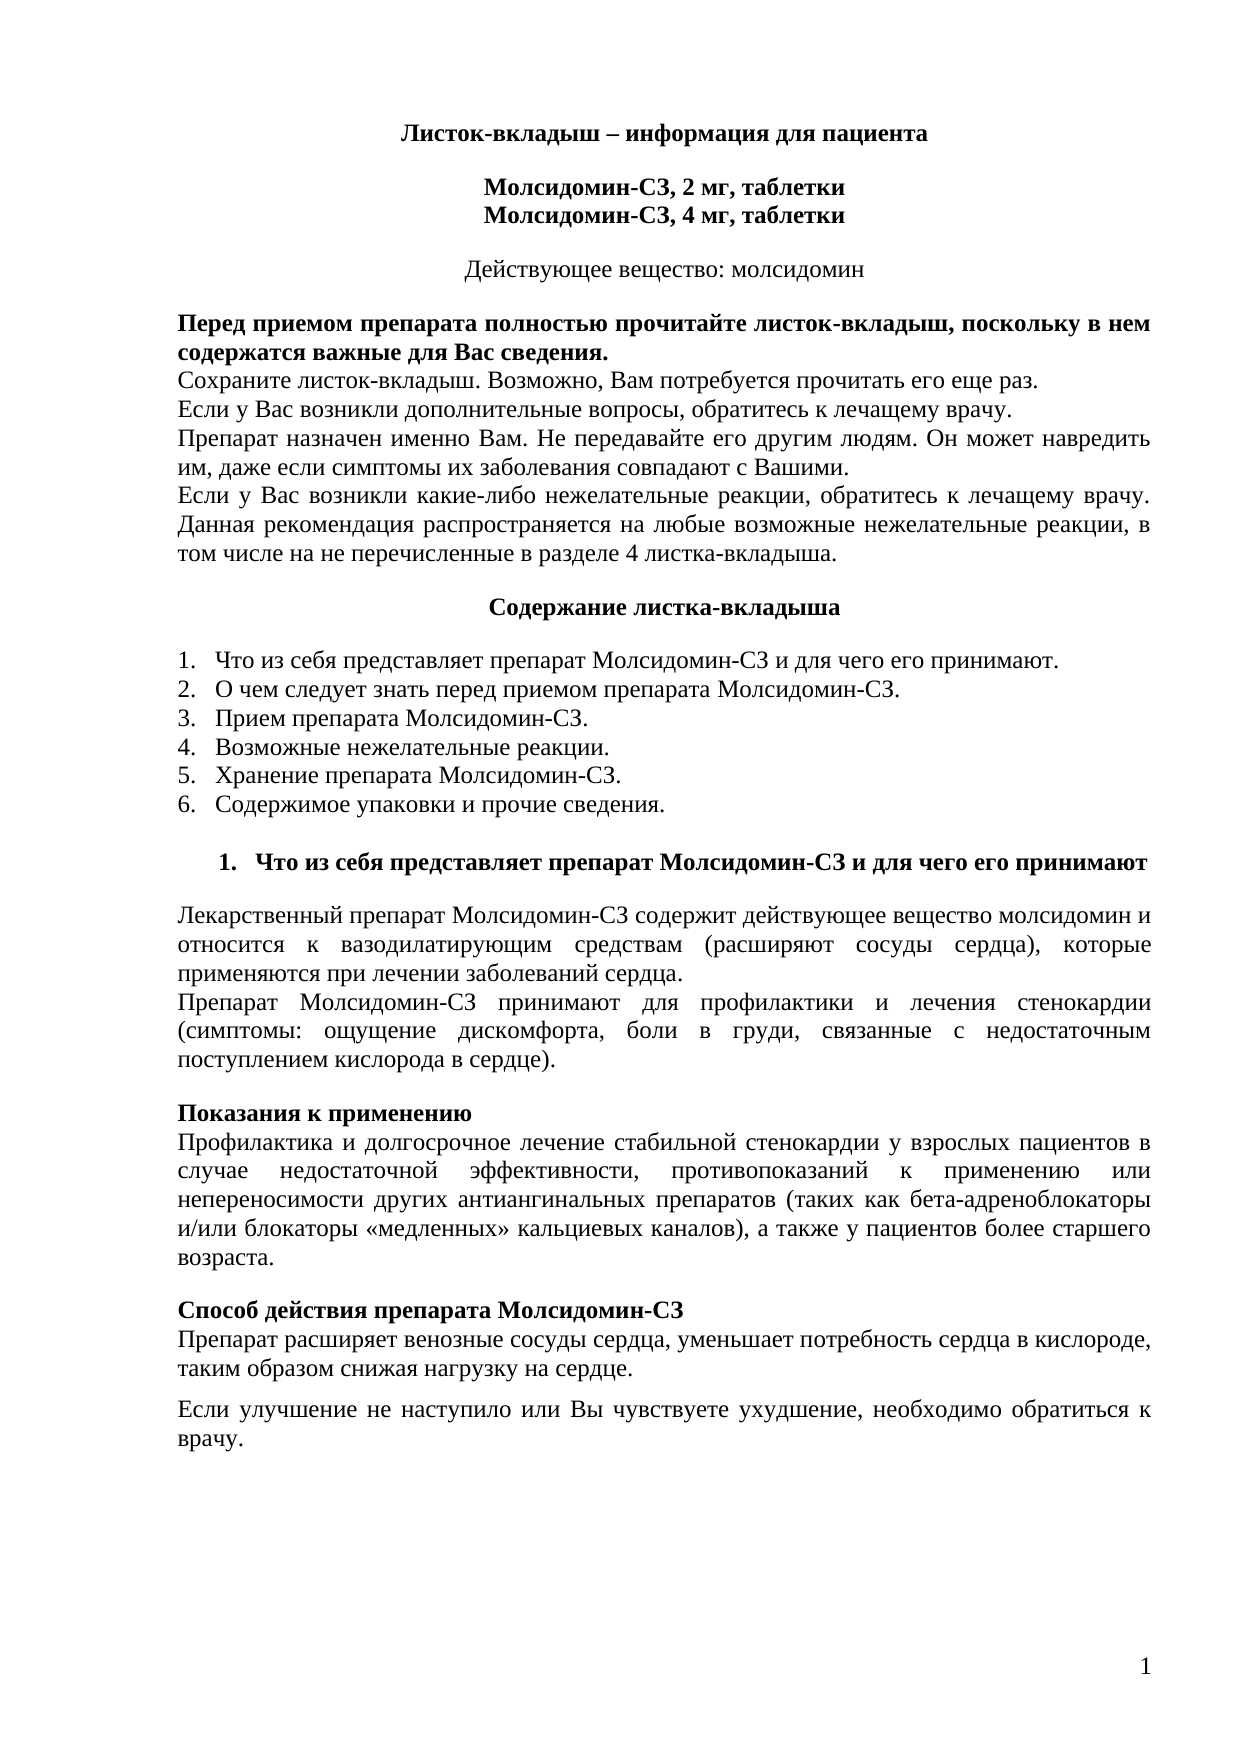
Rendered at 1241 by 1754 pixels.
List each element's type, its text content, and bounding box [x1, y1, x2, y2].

text Показания к применению [177, 1098, 1152, 1127]
text Способ действия препарата Молсидомин-СЗ [177, 1296, 1152, 1324]
text Если у Вас возникли дополнительные вопросы, обратитесь к лечащему врачу. [177, 394, 1152, 423]
list Содержимое упаковки и прочие сведения. [177, 789, 1152, 818]
text Если улучшение не наступило или Вы чувствуете ухудшение, необходимо обратиться к врачу. [177, 1394, 1152, 1452]
text Молсидомин-СЗ, 2 мг, таблетки [177, 172, 1152, 201]
text Листок-вкладыш – информация для пациента [177, 118, 1152, 147]
list Что из себя представляет препарат Молсидомин-СЗ и для чего его принимают [214, 847, 1152, 876]
text Содержание листка-вкладыша [177, 592, 1152, 621]
list Прием препарата Молсидомин-СЗ. [177, 703, 1152, 732]
text Действующее вещество: молсидомин [177, 254, 1152, 283]
text Препарат Молсидомин-СЗ принимают для профилактики и лечения стенокардии (симптомы: ощущение дискомфорта, боли в груди, связанные с недостаточным поступлением кислорода в сердце). [177, 987, 1152, 1073]
text Перед приемом препарата полностью прочитайте листок-вкладыш, поскольку в нем содержатся важные для Вас сведения. [177, 308, 1152, 366]
text Лекарственный препарат Молсидомин-СЗ содержит действующее вещество молсидомин и относится к вазодилатирующим средствам (расширяют сосуды сердца), которые применяются при лечении заболеваний сердца. [177, 901, 1152, 987]
text Молсидомин-СЗ, 4 мг, таблетки [177, 201, 1152, 229]
text Сохраните листок-вкладыш. Возможно, Вам потребуется прочитать его еще раз. [177, 366, 1152, 394]
list Возможные нежелательные реакции. [177, 732, 1152, 761]
list О чем следует знать перед приемом препарата Молсидомин-СЗ. [177, 674, 1152, 703]
text Препарат назначен именно Вам. Не передавайте его другим людям. Он может навредить им, даже если симптомы их заболевания совпадают с Вашими. [177, 423, 1152, 481]
text Профилактика и долгосрочное лечение стабильной стенокардии у взрослых пациентов в случае недостаточной эффективности, противопоказаний к применению или непереносимости других антиангинальных препаратов (таких как бета-адреноблокаторы и/или блокаторы «медленных» кальциевых каналов), а также у пациентов более старшего возраста. [177, 1127, 1152, 1271]
list Что из себя представляет препарат Молсидомин-СЗ и для чего его принимают. [177, 646, 1152, 674]
text Если у Вас возникли какие-либо нежелательные реакции, обратитесь к лечащему врачу. Данная рекомендация распространяется на любые возможные нежелательные реакции, в том числе на не перечисленные в разделе 4 листка-вкладыша. [177, 481, 1152, 567]
text Препарат расширяет венозные сосуды сердца, уменьшает потребность сердца в кислороде, таким образом снижая нагрузку на сердце. [177, 1324, 1152, 1382]
list Хранение препарата Молсидомин-СЗ. [177, 761, 1152, 789]
